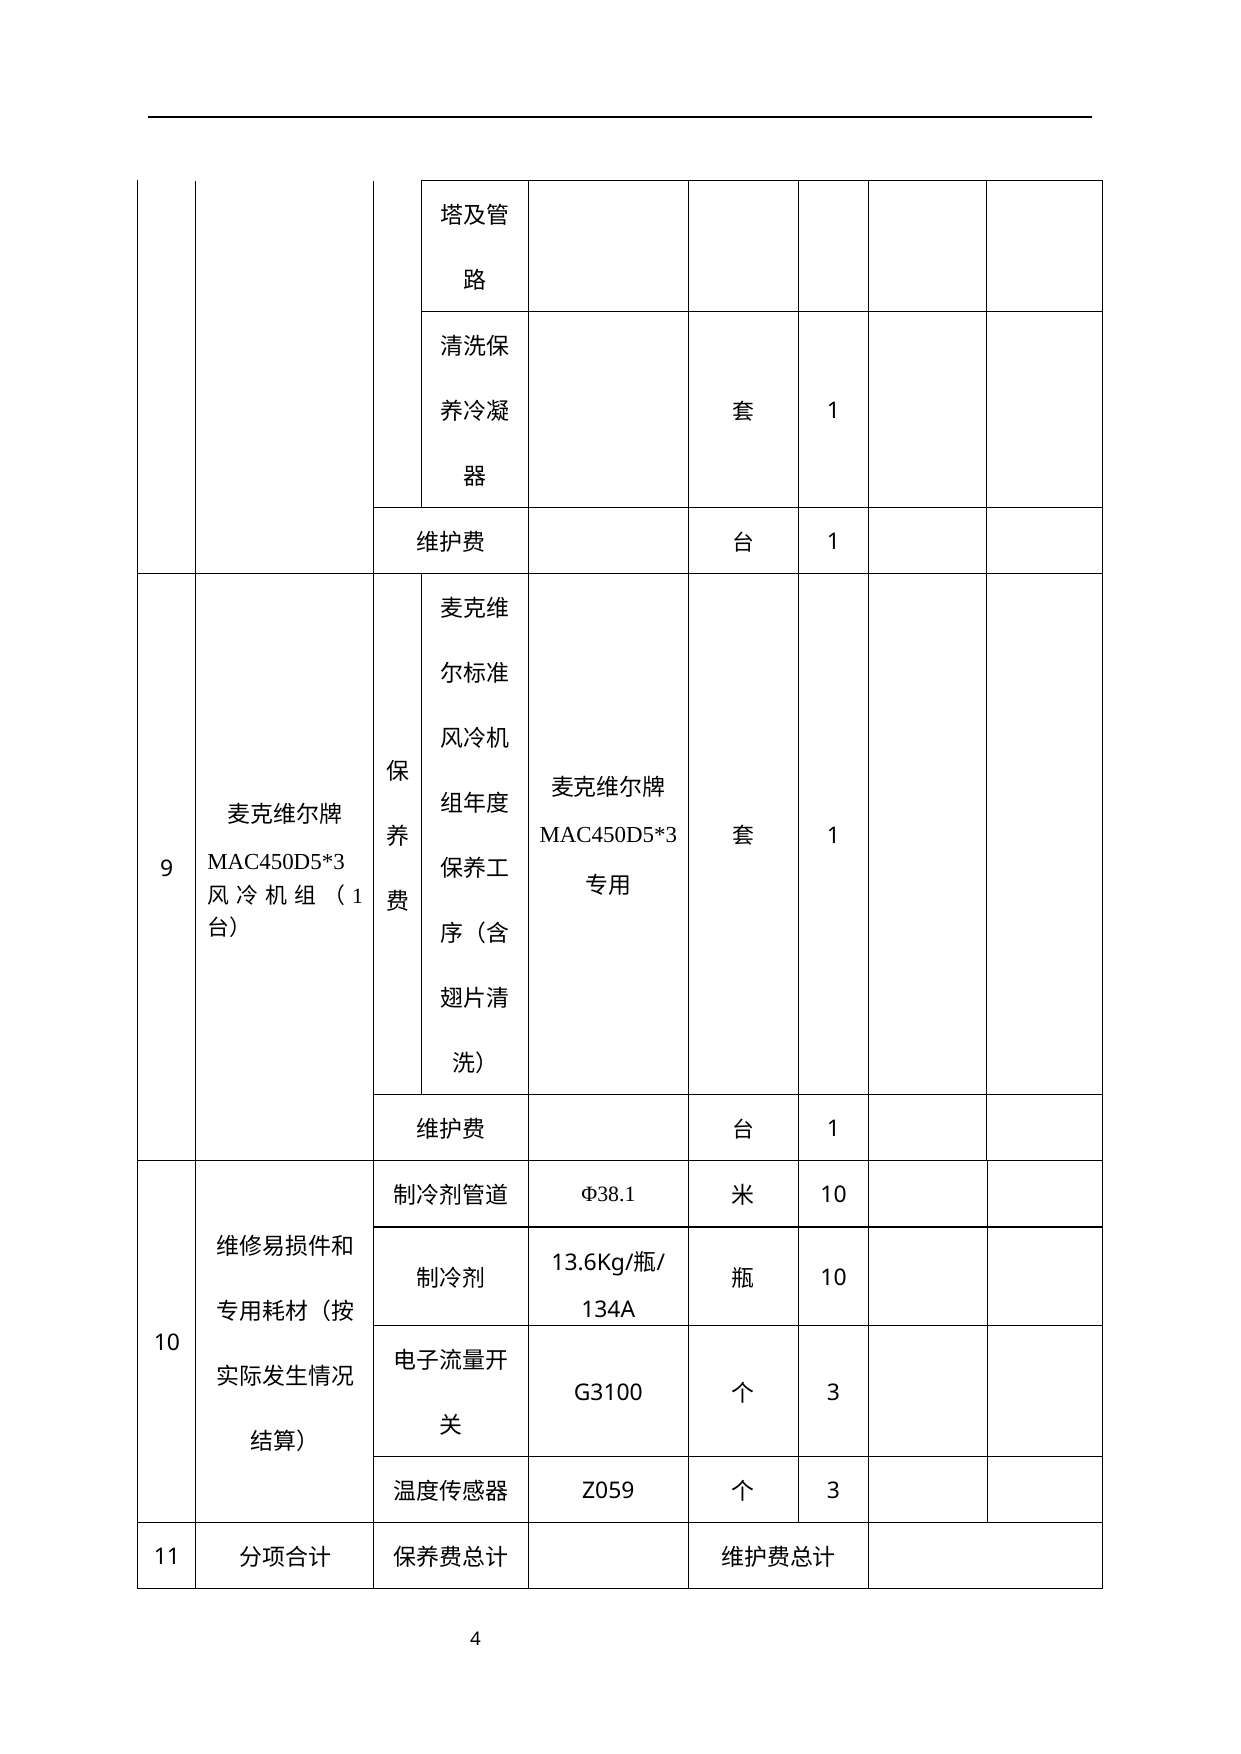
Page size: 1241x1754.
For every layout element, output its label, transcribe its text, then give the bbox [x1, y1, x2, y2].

table_cell 制冷剂管道 [374, 1161, 528, 1226]
table_cell G3100 [529, 1326, 688, 1456]
table_cell 维护费总计 [689, 1523, 868, 1588]
table_cell [869, 1523, 1102, 1588]
table_cell [869, 312, 986, 507]
table_cell 套 [689, 181, 798, 311]
table_cell 3 [799, 1457, 868, 1522]
table_cell [869, 1228, 987, 1325]
table_cell 3 [799, 1326, 868, 1456]
table_cell 1 [799, 1095, 868, 1160]
table_cell 保养费总计 [374, 1523, 528, 1588]
table_cell [988, 1457, 1102, 1522]
table_cell [988, 1161, 1102, 1226]
table_cell 维护费 [374, 508, 528, 573]
table_cell 制冷剂 [374, 1228, 528, 1325]
table_cell [869, 1095, 986, 1160]
table_cell 保养费 [374, 574, 421, 1094]
table_cell 台 [689, 508, 798, 573]
table_cell [988, 1326, 1102, 1456]
table_cell [987, 181, 1102, 311]
table_cell 10 [138, 1161, 195, 1522]
table_cell 9 [138, 574, 195, 1160]
table_cell 1 [799, 312, 868, 507]
table_cell Φ38.1 [529, 1161, 688, 1226]
table_cell [987, 312, 1102, 507]
table_cell [529, 181, 688, 311]
table_cell 维护费 [374, 1095, 528, 1160]
table_cell [529, 312, 688, 507]
table_cell 台 [689, 1095, 798, 1160]
table_cell 1 [799, 574, 868, 1094]
table_cell 瓶 [689, 1228, 798, 1325]
table_cell 套 [689, 574, 798, 1094]
table_cell 清洗保养冷凝器 [422, 312, 528, 507]
table_cell [987, 574, 1102, 1094]
table_cell 电子流量开关 [374, 1326, 528, 1456]
table_cell [869, 574, 986, 1094]
table_cell 分项合计 [196, 1523, 373, 1588]
table_cell [869, 1326, 987, 1456]
table_cell [869, 1161, 987, 1226]
table_cell [869, 508, 986, 573]
table_cell 麦克维尔标准风冷机组年度保养工序（含翅片清洗） [422, 574, 528, 1094]
table_cell 温度传感器 [374, 1457, 528, 1522]
table_cell [869, 1457, 987, 1522]
table_cell 13.6Kg/瓶/134A [529, 1228, 688, 1325]
table_cell 个 [689, 1326, 798, 1456]
table_cell 1 [799, 181, 868, 311]
table_cell 10 [799, 1161, 868, 1226]
table_cell 11 [138, 1523, 195, 1588]
table_cell 麦克维尔牌 MAC450D5*3 风冷机组（1台） [196, 574, 373, 1160]
table_cell [987, 508, 1102, 573]
table_cell [988, 1228, 1102, 1325]
table_cell 清洗保养冷却塔及管路 [422, 181, 528, 311]
table_cell [529, 508, 688, 573]
table_cell [987, 1095, 1102, 1160]
table_cell 个 [689, 1457, 798, 1522]
table_cell 麦克维尔牌 MAC450D5*3 专用 [529, 574, 688, 1094]
table_cell 维修易损件和专用耗材（按实际发生情况结算） [196, 1161, 373, 1522]
table_cell 套 [689, 312, 798, 507]
table_cell Z059 [529, 1457, 688, 1522]
table_cell 10 [799, 1228, 868, 1325]
table_cell [869, 181, 986, 311]
table_cell [529, 1095, 688, 1160]
table_cell 米 [689, 1161, 798, 1226]
table_cell [529, 1523, 688, 1588]
table_cell 1 [799, 508, 868, 573]
